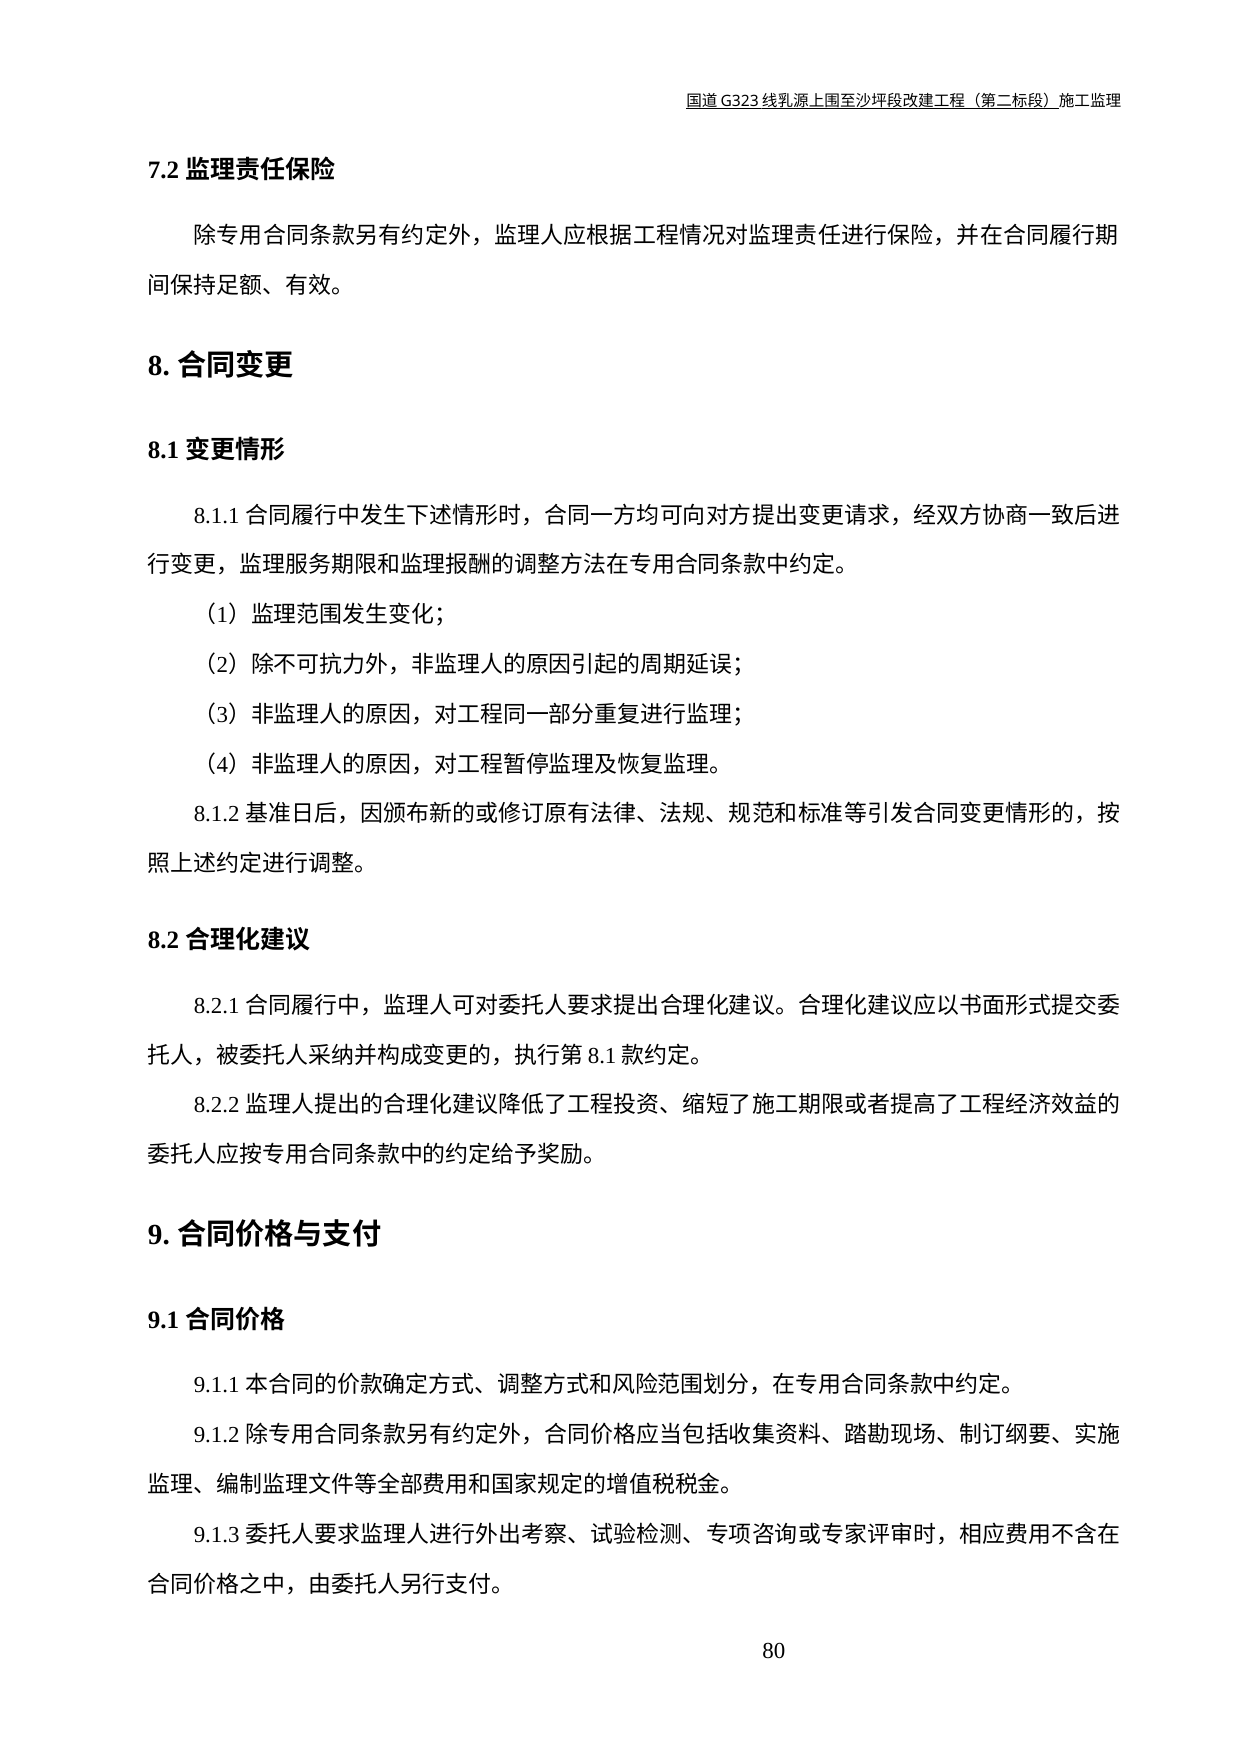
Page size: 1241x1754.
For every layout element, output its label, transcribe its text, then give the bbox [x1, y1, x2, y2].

text （2）除不可抗力外，非监理人的原因引起的周期延误； [148, 646, 1122, 679]
text 9. 合同价格与支付 [148, 1211, 1122, 1253]
text 8.2 合理化建议 [148, 920, 1122, 956]
text 8.1.2 基准日后，因颁布新的或修订原有法律、法规、规范和标准等引发合同变更情形的，按照上述约定进行调整。 [148, 795, 1122, 878]
text 9.1.1 本合同的价款确定方式、调整方式和风险范围划分，在专用合同条款中约定。 [148, 1366, 1122, 1399]
text （4）非监理人的原因，对工程暂停监理及恢复监理。 [148, 746, 1122, 779]
text 8.2.1 合同履行中，监理人可对委托人要求提出合理化建议。合理化建议应以书面形式提交委托人，被委托人采纳并构成变更的，执行第8.1款约定。 [148, 987, 1122, 1070]
text 9.1.2 除专用合同条款另有约定外，合同价格应当包括收集资料、踏勘现场、制订纲要、实施监理、编制监理文件等全部费用和国家规定的增值税税金。 [148, 1416, 1122, 1499]
text 7.2 监理责任保险 [148, 150, 1122, 186]
text 8.1 变更情形 [148, 430, 1122, 466]
text 除专用合同条款另有约定外，监理人应根据工程情况对监理责任进行保险，并在合同履行期间保持足额、有效。 [148, 217, 1122, 300]
text 9.1.3 委托人要求监理人进行外出考察、试验检测、专项咨询或专家评审时，相应费用不含在合同价格之中，由委托人另行支付。 [148, 1516, 1122, 1599]
text （3）非监理人的原因，对工程同一部分重复进行监理； [148, 696, 1122, 729]
text （1）监理范围发生变化； [148, 596, 1122, 629]
text 9.1 合同价格 [148, 1299, 1122, 1336]
text 8. 合同变更 [148, 341, 1122, 383]
text 8.2.2 监理人提出的合理化建议降低了工程投资、缩短了施工期限或者提高了工程经济效益的，委托人应按专用合同条款中的约定给予奖励。 [148, 1086, 1122, 1169]
text 8.1.1 合同履行中发生下述情形时，合同一方均可向对方提出变更请求，经双方协商一致后进行变更，监理服务期限和监理报酬的调整方法在专用合同条款中约定。 [148, 497, 1122, 579]
